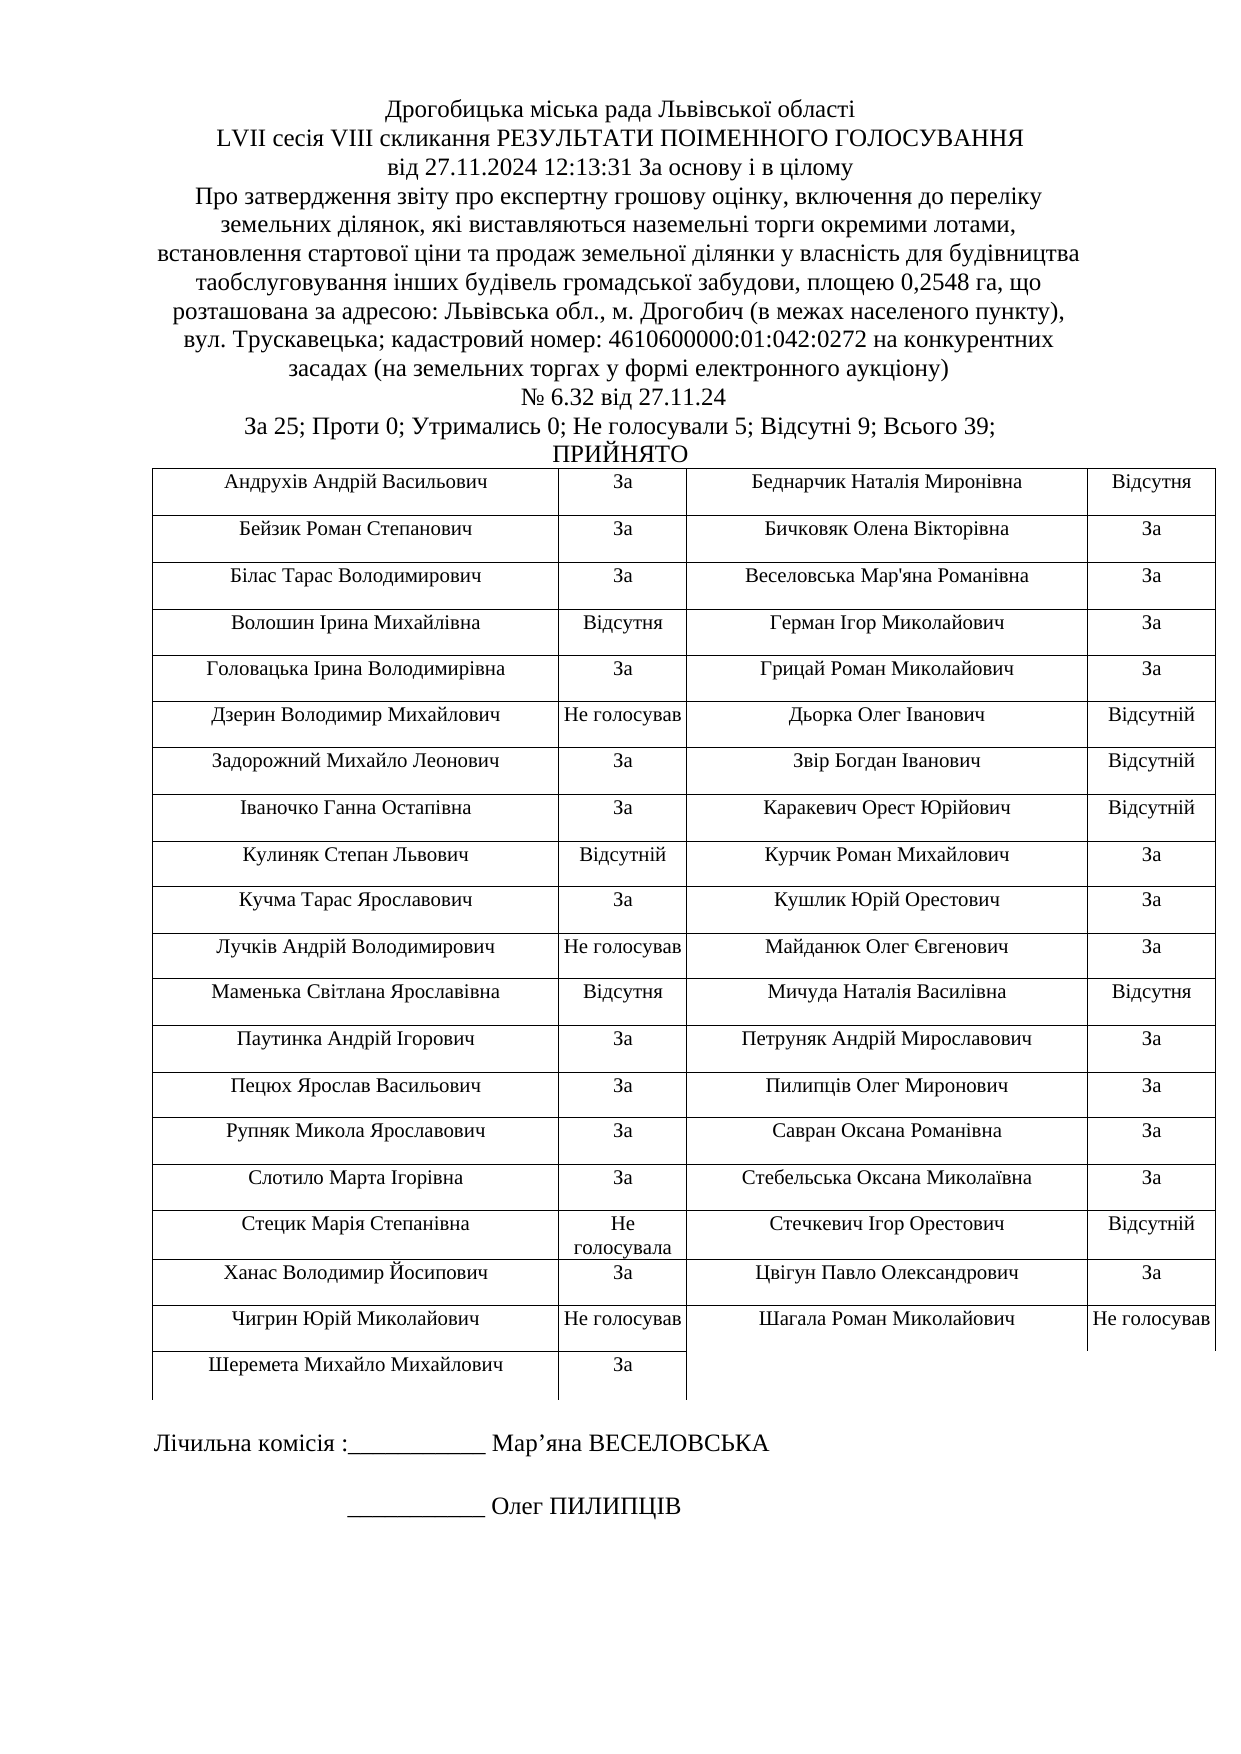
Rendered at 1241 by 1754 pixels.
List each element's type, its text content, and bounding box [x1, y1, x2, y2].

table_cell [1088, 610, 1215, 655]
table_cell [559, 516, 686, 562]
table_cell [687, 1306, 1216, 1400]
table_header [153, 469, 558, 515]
text Дрогобицька міська рада Львівської області [153, 94, 1087, 123]
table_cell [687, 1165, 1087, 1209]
text ПРИЙНЯТО [153, 439, 1087, 468]
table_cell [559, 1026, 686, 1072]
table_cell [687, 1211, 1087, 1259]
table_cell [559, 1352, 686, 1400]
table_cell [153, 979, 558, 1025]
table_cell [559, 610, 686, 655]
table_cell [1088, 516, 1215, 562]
text Лічильна комісія :___________ Мар’яна ВЕСЕЛОВСЬКА [153, 1428, 1087, 1457]
text № 6.32 від 27.11.24 [153, 382, 1087, 411]
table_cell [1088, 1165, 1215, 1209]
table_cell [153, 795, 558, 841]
text від 27.11.2024 12:13:31 За основу і в цілому [153, 152, 1087, 181]
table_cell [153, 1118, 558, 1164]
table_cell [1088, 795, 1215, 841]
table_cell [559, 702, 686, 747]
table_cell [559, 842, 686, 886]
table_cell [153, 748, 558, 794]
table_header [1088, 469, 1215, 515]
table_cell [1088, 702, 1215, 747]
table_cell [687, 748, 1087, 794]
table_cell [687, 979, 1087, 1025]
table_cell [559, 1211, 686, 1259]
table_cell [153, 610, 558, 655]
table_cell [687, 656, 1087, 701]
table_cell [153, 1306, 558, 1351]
text LVII сесія VIII скликання РЕЗУЛЬТАТИ ПОІМЕННОГО ГОЛОСУВАННЯ [153, 123, 1087, 152]
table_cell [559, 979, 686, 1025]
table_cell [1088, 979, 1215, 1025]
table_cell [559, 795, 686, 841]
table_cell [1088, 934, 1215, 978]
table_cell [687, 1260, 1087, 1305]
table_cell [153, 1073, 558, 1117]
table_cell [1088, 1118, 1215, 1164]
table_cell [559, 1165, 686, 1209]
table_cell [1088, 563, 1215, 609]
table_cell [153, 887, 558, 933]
text ___________ Олег ПИЛИПЦІВ [153, 1491, 1087, 1520]
text Про затвердження звіту про експертну грошову оцінку, включення до переліку земельних ділянок, які виставляються наземельні торги окремими лотами, встановлення стартової ціни та продаж земельної ділянки у власність для будівництва таобслуговування інших будівель громадської забудови, площею 0,2548 га, що розташована за адресою: Львівська обл., м. Дрогобич (в межах населеного пункту), вул. Трускавецька; кадастровий номер: 4610600000:01:042:0272 на конкурентних засадах (на земельних торгах у формі електронного аукціону) [153, 181, 1083, 382]
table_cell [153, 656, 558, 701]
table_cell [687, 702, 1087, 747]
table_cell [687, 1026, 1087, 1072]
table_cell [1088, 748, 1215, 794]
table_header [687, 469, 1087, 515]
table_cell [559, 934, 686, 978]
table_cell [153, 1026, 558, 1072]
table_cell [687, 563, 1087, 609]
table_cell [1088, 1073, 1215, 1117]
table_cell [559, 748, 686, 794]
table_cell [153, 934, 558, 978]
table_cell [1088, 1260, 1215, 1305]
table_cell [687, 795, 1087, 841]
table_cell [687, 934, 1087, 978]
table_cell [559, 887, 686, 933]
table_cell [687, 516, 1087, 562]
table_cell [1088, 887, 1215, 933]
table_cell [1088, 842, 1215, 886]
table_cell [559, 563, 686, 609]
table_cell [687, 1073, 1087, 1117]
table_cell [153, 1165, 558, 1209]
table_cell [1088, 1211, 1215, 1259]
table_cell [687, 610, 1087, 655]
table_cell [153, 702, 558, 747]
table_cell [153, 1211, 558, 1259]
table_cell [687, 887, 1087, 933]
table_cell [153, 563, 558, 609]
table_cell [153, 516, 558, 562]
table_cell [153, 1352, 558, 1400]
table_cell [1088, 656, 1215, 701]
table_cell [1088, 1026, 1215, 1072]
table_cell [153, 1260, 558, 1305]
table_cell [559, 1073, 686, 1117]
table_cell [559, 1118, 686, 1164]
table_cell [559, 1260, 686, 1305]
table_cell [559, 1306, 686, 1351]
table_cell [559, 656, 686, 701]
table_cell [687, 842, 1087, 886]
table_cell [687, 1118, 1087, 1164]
text За 25; Проти 0; Утримались 0; Не голосували 5; Відсутні 9; Всього 39; [153, 411, 1087, 439]
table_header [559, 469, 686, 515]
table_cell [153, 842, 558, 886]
